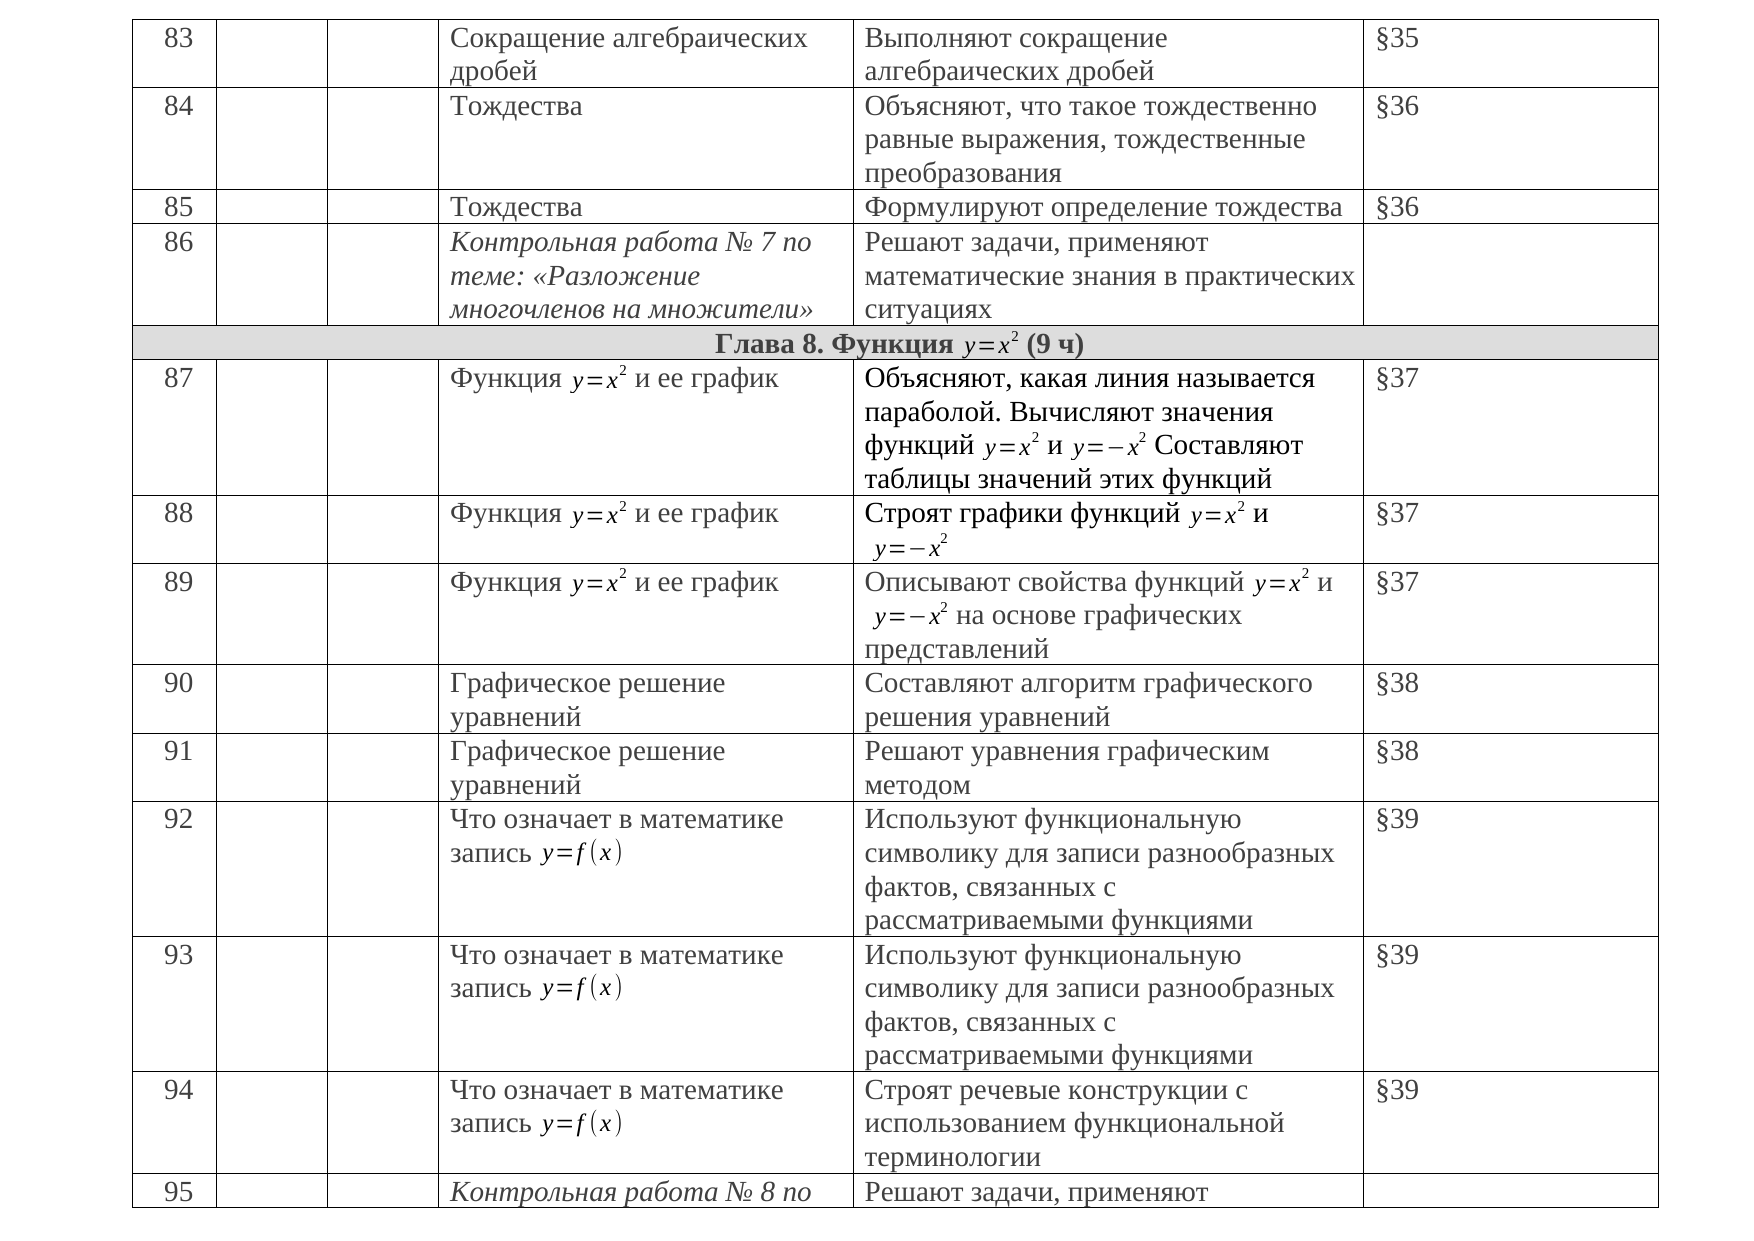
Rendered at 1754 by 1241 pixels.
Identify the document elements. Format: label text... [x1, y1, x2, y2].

table_cell 94 [133, 1072, 216, 1173]
table_cell §39 [1364, 937, 1658, 1071]
table_cell [217, 665, 327, 732]
table_cell Что означает в математике запись [439, 1072, 853, 1173]
table_cell 88 [133, 496, 216, 563]
table_cell 89 [133, 564, 216, 664]
table_cell [328, 665, 438, 732]
table_cell §37 [1364, 496, 1658, 563]
table_cell [217, 88, 327, 188]
table_cell 86 [133, 224, 216, 325]
table_cell Что означает в математике запись [439, 937, 853, 1071]
table_cell Контрольная работа № 7 по теме: «Разложение многочленов на множители» [439, 224, 853, 325]
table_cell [439, 20, 853, 87]
table_cell §36 [1364, 88, 1658, 188]
table_cell [217, 564, 327, 664]
table_cell 87 [133, 360, 216, 494]
table_cell [217, 1072, 327, 1173]
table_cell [854, 1174, 1363, 1207]
table_cell [328, 564, 438, 664]
table_cell Графическое решение уравнений [439, 734, 853, 801]
table_cell Составляют алгоритм графического решения уравнений [854, 665, 1363, 732]
table_cell 90 [133, 665, 216, 732]
table_cell Формулируют определение тождества [854, 190, 1363, 223]
table_cell [1364, 1174, 1658, 1207]
table_cell Глава 8. Функция (9 ч) [133, 326, 1658, 359]
table_cell Используют функциональную символику для записи разнообразных фактов, связанных с рассматриваемыми функциями [854, 802, 1363, 936]
table_cell [217, 190, 327, 223]
table_cell §39 [1364, 802, 1658, 936]
table_cell 93 [133, 937, 216, 1071]
table_cell Используют функциональную символику для записи разнообразных фактов, связанных с рассматриваемыми функциями [854, 937, 1363, 1071]
table_cell [217, 360, 327, 494]
table_cell [217, 1174, 327, 1207]
table_cell [217, 496, 327, 563]
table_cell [439, 1174, 853, 1207]
table_cell 95 [133, 1174, 216, 1207]
table_cell [328, 1174, 438, 1207]
table_cell Строят речевые конструкции с использованием функциональной терминологии [854, 1072, 1363, 1173]
table_cell §36 [1364, 190, 1658, 223]
table_cell 83 [133, 20, 216, 87]
table_cell [1364, 224, 1658, 325]
table_cell [217, 20, 327, 87]
table_cell Тождества [439, 88, 853, 188]
table_cell Тождества [439, 190, 853, 223]
table_cell Описывают свойства функций и на основе графических представлений [854, 564, 1363, 664]
table_cell 92 [133, 802, 216, 936]
table_cell §38 [1364, 665, 1658, 732]
table_cell [328, 734, 438, 801]
table_cell Объясняют, какая линия называется параболой. Вычисляют значения функций и Составляют таблицы значений этих функций [854, 360, 1363, 494]
table_cell [328, 937, 438, 1071]
table_cell §38 [1364, 734, 1658, 801]
table_cell [328, 360, 438, 494]
table_cell §39 [1364, 1072, 1658, 1173]
table_cell [328, 190, 438, 223]
table_cell [328, 802, 438, 936]
table_cell 91 [133, 734, 216, 801]
table_cell Что означает в математике запись [439, 802, 853, 936]
table_cell Решают задачи, применяют математические знания в практических ситуациях [854, 224, 1363, 325]
table_cell 85 [133, 190, 216, 223]
table_cell [217, 224, 327, 325]
table_cell Функция и ее график [439, 564, 853, 664]
table_cell §37 [1364, 564, 1658, 664]
table_cell Выполняют сокращение алгебраических дробей [854, 20, 1363, 87]
table_cell §37 [1364, 360, 1658, 494]
table_cell [328, 20, 438, 87]
table_cell Решают уравнения графическим методом [854, 734, 1363, 801]
table_cell [328, 496, 438, 563]
table_cell Объясняют, что такое тождественно равные выражения, тождественные преобразования [854, 88, 1363, 188]
table_cell 84 [133, 88, 216, 188]
table_cell [328, 88, 438, 188]
table_cell Графическое решение уравнений [439, 665, 853, 732]
table_cell Строят графики функций и [854, 496, 1363, 563]
table_cell [328, 1072, 438, 1173]
table_cell Функция и ее график [439, 360, 853, 494]
table_cell [217, 937, 327, 1071]
table_cell §35 [1364, 20, 1658, 87]
table_cell [328, 224, 438, 325]
table_cell Функция и ее график [439, 496, 853, 563]
table_cell [217, 802, 327, 936]
table_cell [217, 734, 327, 801]
